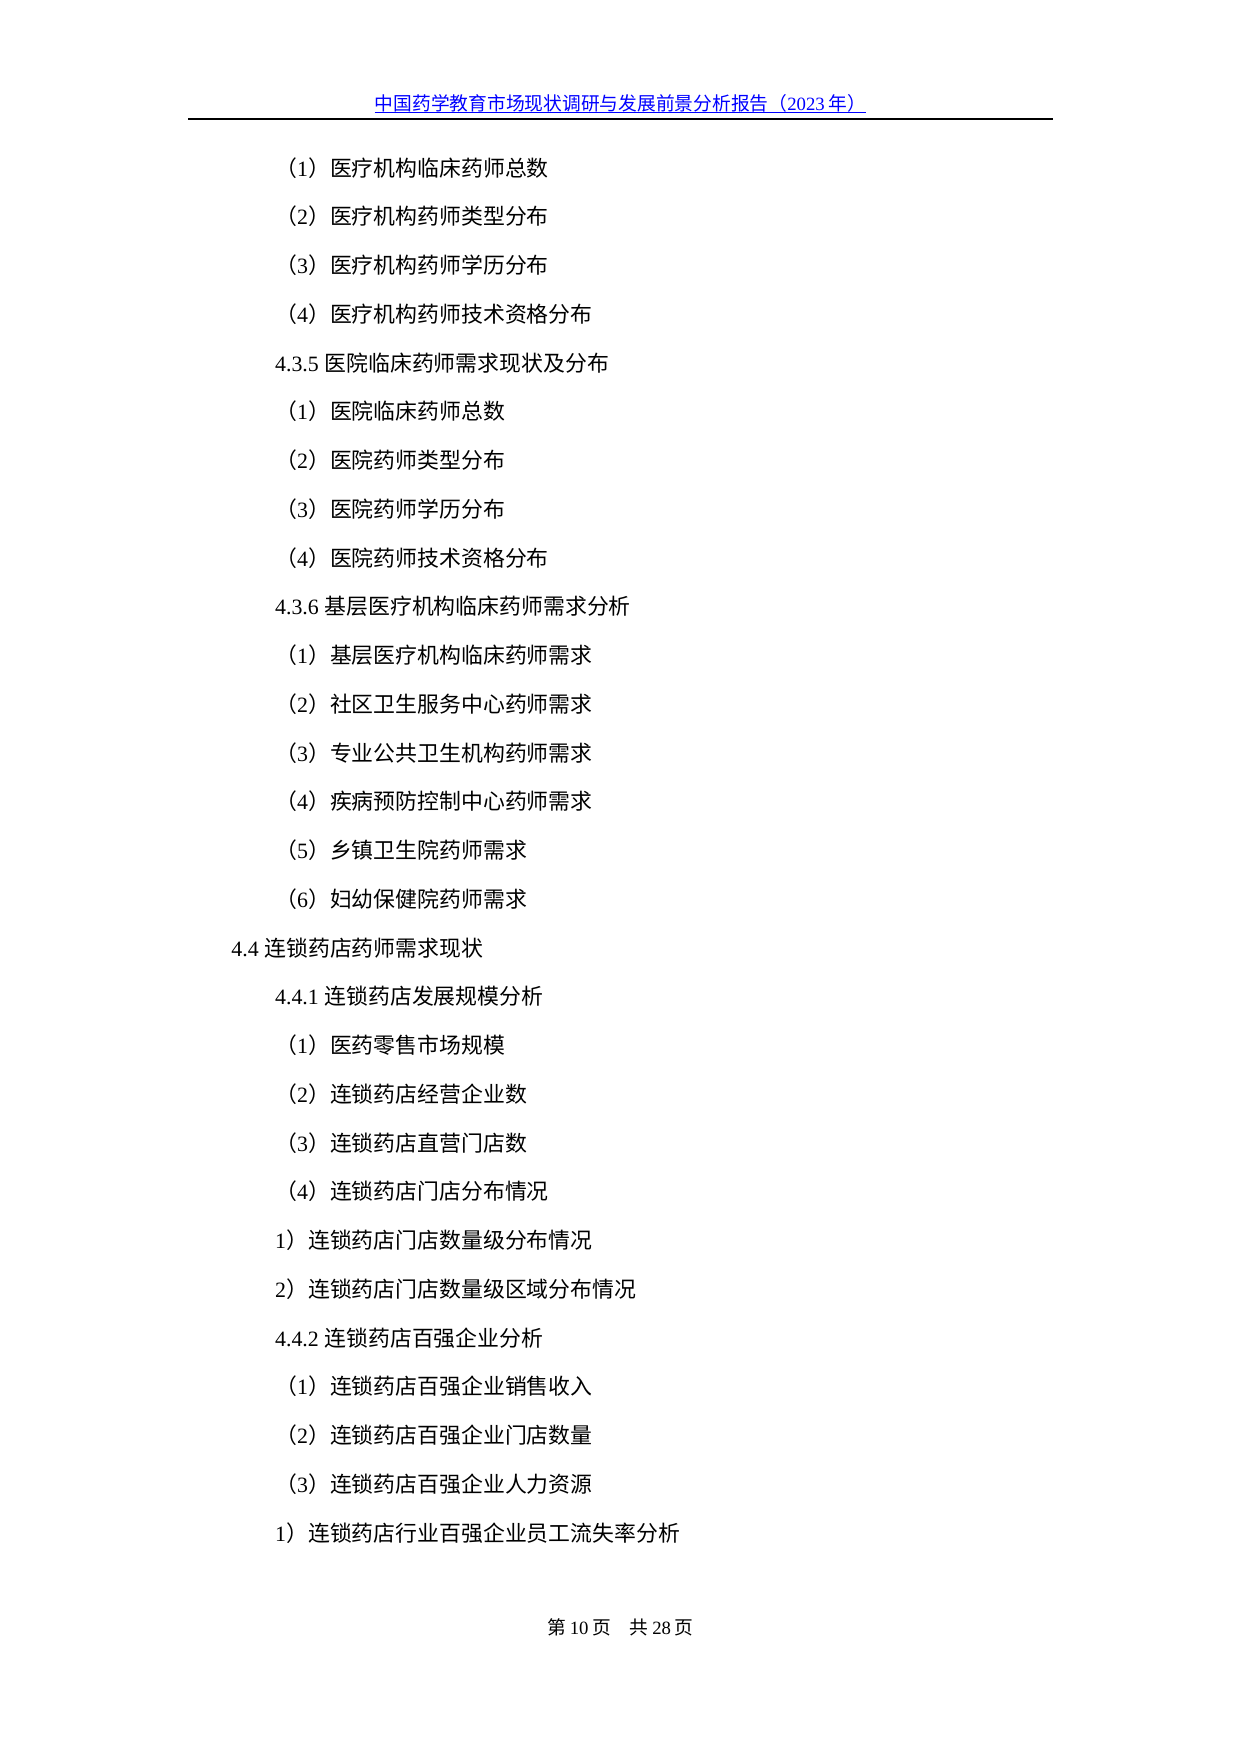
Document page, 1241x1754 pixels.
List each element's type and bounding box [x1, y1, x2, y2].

text [187, 150, 1053, 1548]
